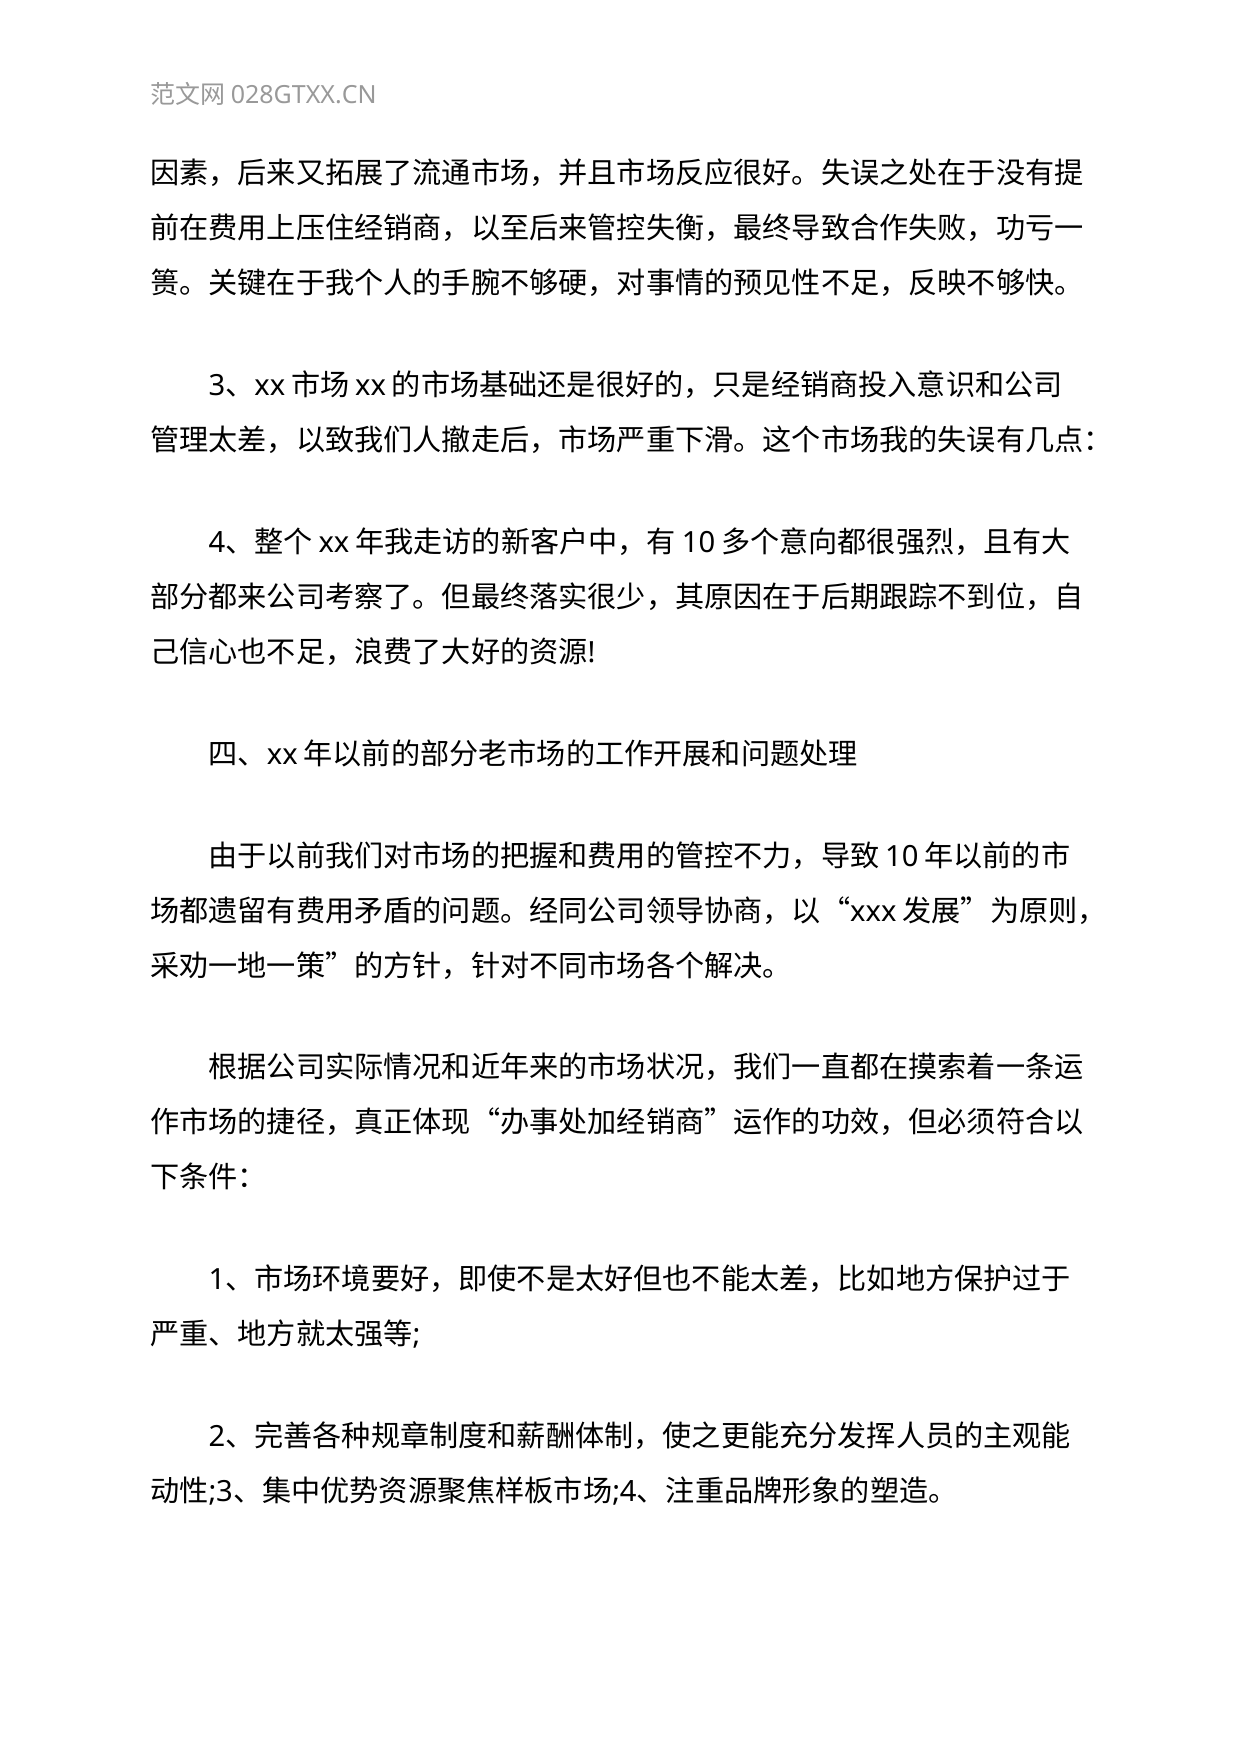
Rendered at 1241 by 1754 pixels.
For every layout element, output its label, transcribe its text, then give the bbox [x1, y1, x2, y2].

text 根据公司实际情况和近年来的市场状况，我们一直都在摸索着一条运作市场的捷径，真正体现“办事处加经销商”运作的功效，但必须符合以下条件： [150, 1044, 1090, 1196]
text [150, 150, 1090, 302]
text 1、市场环境要好，即使不是太好但也不能太差，比如地方保护过于严重、地方就太强等; [150, 1256, 1090, 1353]
text 4、整个xx年我走访的新客户中，有10多个意向都很强烈，且有大部分都来公司考察了。但最终落实很少，其原因在于后期跟踪不到位，自己信心也不足，浪费了大好的资源! [150, 518, 1090, 671]
text 3、xx市场xx的市场基础还是很好的，只是经销商投入意识和公司管理太差，以致我们人撤走后，市场严重下滑。这个市场我的失误有几点： [150, 362, 1090, 459]
text 四、xx年以前的部分老市场的工作开展和问题处理 [150, 730, 1090, 773]
text 由于以前我们对市场的把握和费用的管控不力，导致10年以前的市场都遗留有费用矛盾的问题。经同公司领导协商，以“xxx发展”为原则，采劝一地一策”的方针，针对不同市场各个解决。 [150, 832, 1090, 984]
text 2、完善各种规章制度和薪酬体制，使之更能充分发挥人员的主观能动性;3、集中优势资源聚焦样板市场;4、注重品牌形象的塑造。 [150, 1412, 1090, 1510]
